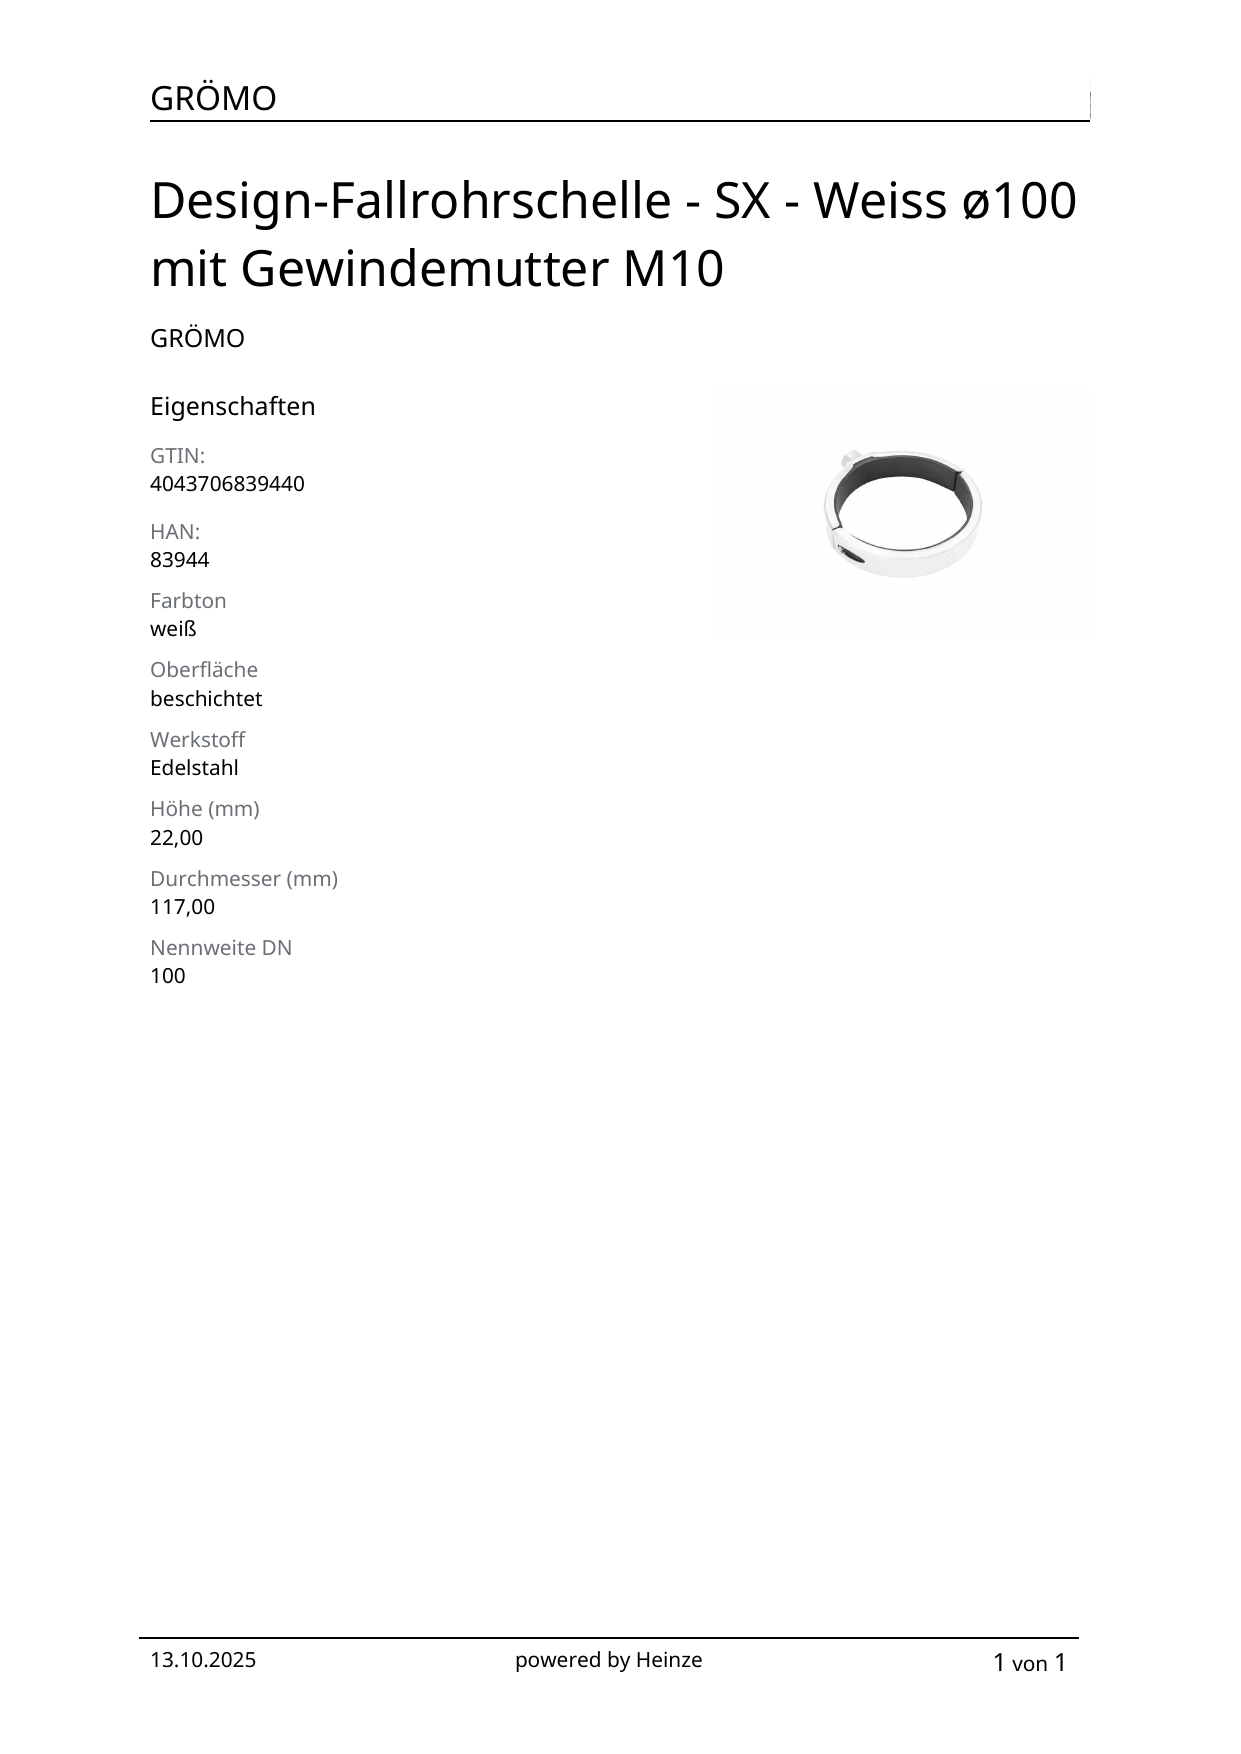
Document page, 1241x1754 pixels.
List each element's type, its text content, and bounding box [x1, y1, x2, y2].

text GTIN: [150, 441, 715, 469]
text Edelstahl [150, 753, 1090, 782]
text Oberfläche [150, 656, 1090, 684]
text Nennweite DN [150, 933, 1090, 961]
text Höhe (mm) [150, 794, 1090, 823]
text Design-Fallrohrschelle - SX - Weiss ø100 mit Gewindemutter M10 [150, 165, 1090, 301]
text GRÖMO [150, 320, 1090, 354]
text 4043706839440 [150, 469, 715, 498]
text 100 [150, 961, 1090, 990]
text Farbton [150, 586, 715, 614]
text Eigenschaften [150, 388, 715, 422]
text 22,00 [150, 823, 1090, 851]
text Durchmesser (mm) [150, 864, 1090, 892]
text weiß [150, 614, 1090, 643]
picture [715, 388, 1091, 639]
text Werkstoff [150, 725, 1090, 753]
text HAN: [150, 517, 715, 545]
text beschichtet [150, 684, 1090, 712]
text 117,00 [150, 892, 1090, 921]
text 83944 [150, 545, 715, 574]
